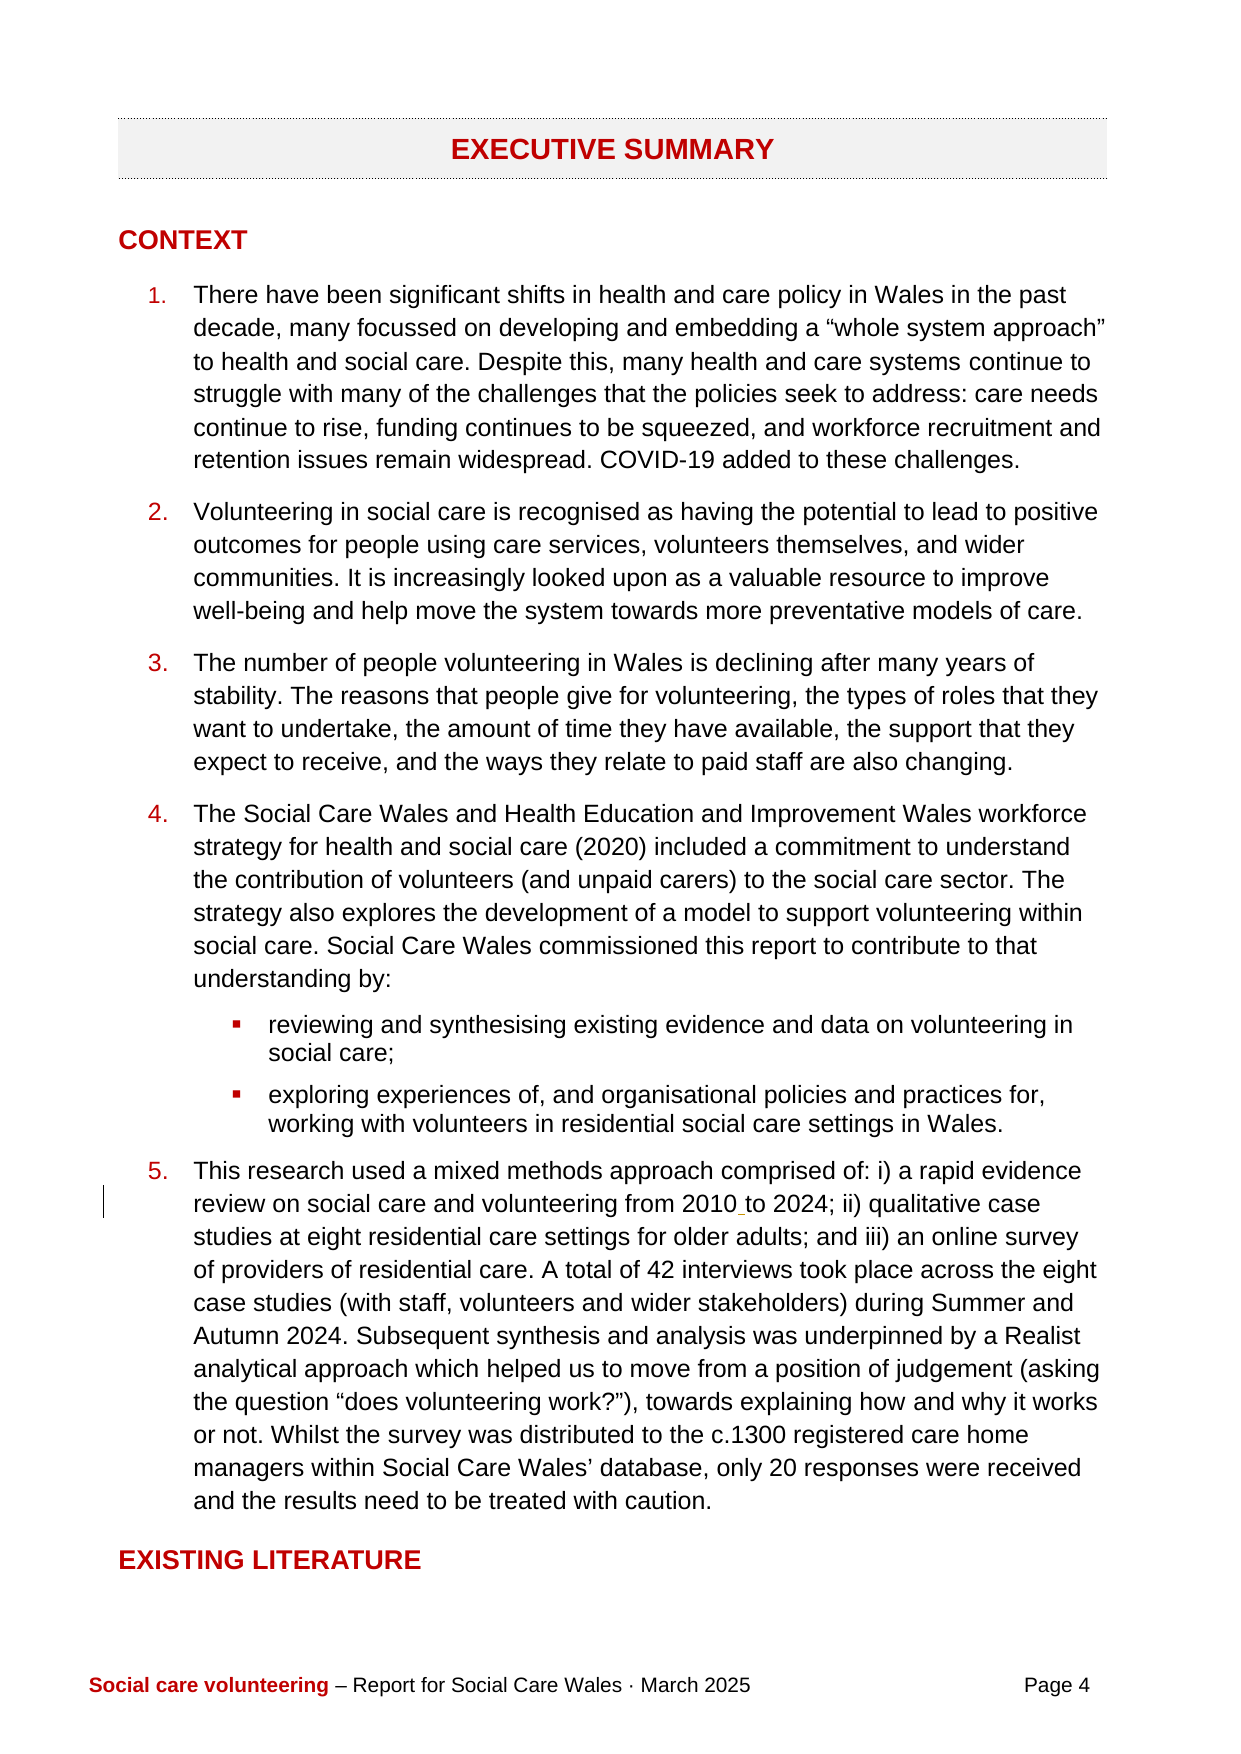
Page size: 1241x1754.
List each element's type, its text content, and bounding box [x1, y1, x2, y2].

subtitle EXECUTIVE SUMMARY [118, 118, 1107, 179]
list This research used a mixed methods approach comprised of: i) a rapid evidence review on social care and volunteering from 2010to 2024; ii) qualitative case studies at eight residential care settings for older adults; and iii) an online survey of providers of residential care. A total of 42 interviews took place across the eight case studies (with staff, volunteers and wider stakeholders) during Summer and Autumn 2024. Subsequent synthesis and analysis was underpinned by a Realist analytical approach which helped us to move from a position of judgement (asking the question “does volunteering work?”), towards explaining how and why it works or not. Whilst the survey was distributed to the c.1300 registered care home managers within Social Care Wales’ database, only 20 responses were received and the results need to be treated with caution. [148, 1156, 1107, 1515]
list The number of people volunteering in Wales is declining after many years of stability. The reasons that people give for volunteering, the types of roles that they want to undertake, the amount of time they have available, the support that they expect to receive, and the ways they relate to paid staff are also changing. [148, 648, 1107, 776]
list exploring experiences of, and organisational policies and practices for, working with volunteers in residential social care settings in Wales. [231, 1080, 1107, 1137]
list Volunteering in social care is recognised as having the potential to lead to positive outcomes for people using care services, volunteers themselves, and wider communities. It is increasingly looked upon as a valuable resource to improve well-being and help move the system towards more preventative models of care. [148, 497, 1107, 625]
text CONTEXT [118, 224, 1107, 255]
list The Social Care Wales and Health Education and Improvement Wales workforce strategy for health and social care (2020) included a commitment to understand the contribution of volunteers (and unpaid carers) to the social care sector. The strategy also explores the development of a model to support volunteering within social care. Social Care Wales commissioned this report to contribute to that understanding by: [148, 799, 1107, 993]
list There have been significant shifts in health and care policy in Wales in the past decade, many focussed on developing and embedding a “whole system approach” to health and social care. Despite this, many health and care systems continue to struggle with many of the challenges that the policies seek to address: care needs continue to rise, funding continues to be squeezed, and workforce recruitment and retention issues remain widespread. COVID-19 added to these challenges. [148, 280, 1107, 474]
text EXISTING LITERATURE [118, 1544, 1107, 1576]
list reviewing and synthesising existing evidence and data on volunteering in social care; [231, 1009, 1107, 1067]
